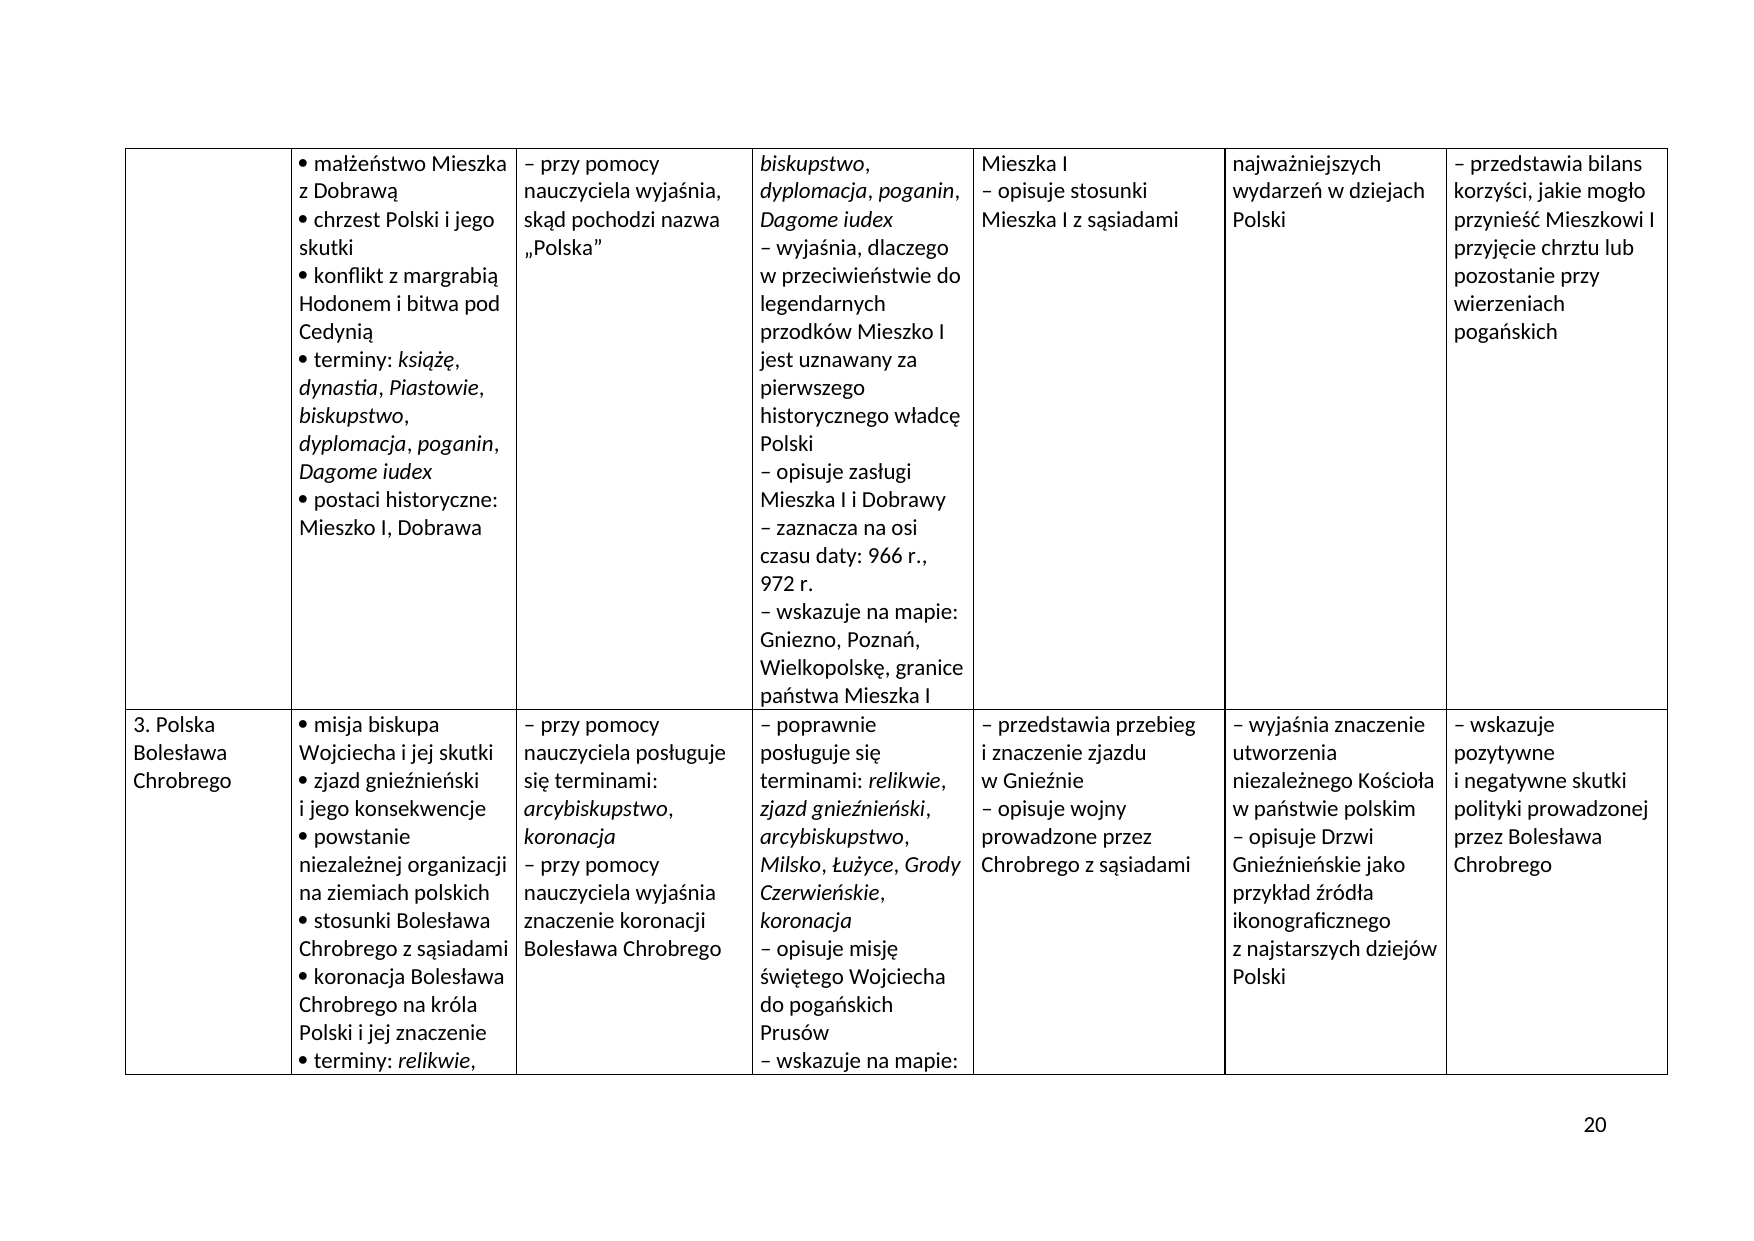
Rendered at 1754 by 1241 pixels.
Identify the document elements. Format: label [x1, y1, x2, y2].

table_cell [1226, 149, 1446, 709]
table_cell [126, 149, 291, 709]
table_cell [292, 149, 516, 709]
table_cell [517, 710, 752, 1074]
table_cell [974, 149, 1224, 709]
table_cell [1447, 149, 1667, 709]
table_cell [126, 710, 291, 1074]
table_cell [292, 710, 516, 1074]
table_cell [1447, 710, 1667, 1074]
table_cell [517, 149, 752, 709]
table_cell [753, 710, 973, 1074]
table_cell [1226, 710, 1446, 1074]
table_cell [974, 710, 1224, 1074]
table_cell [753, 149, 973, 709]
